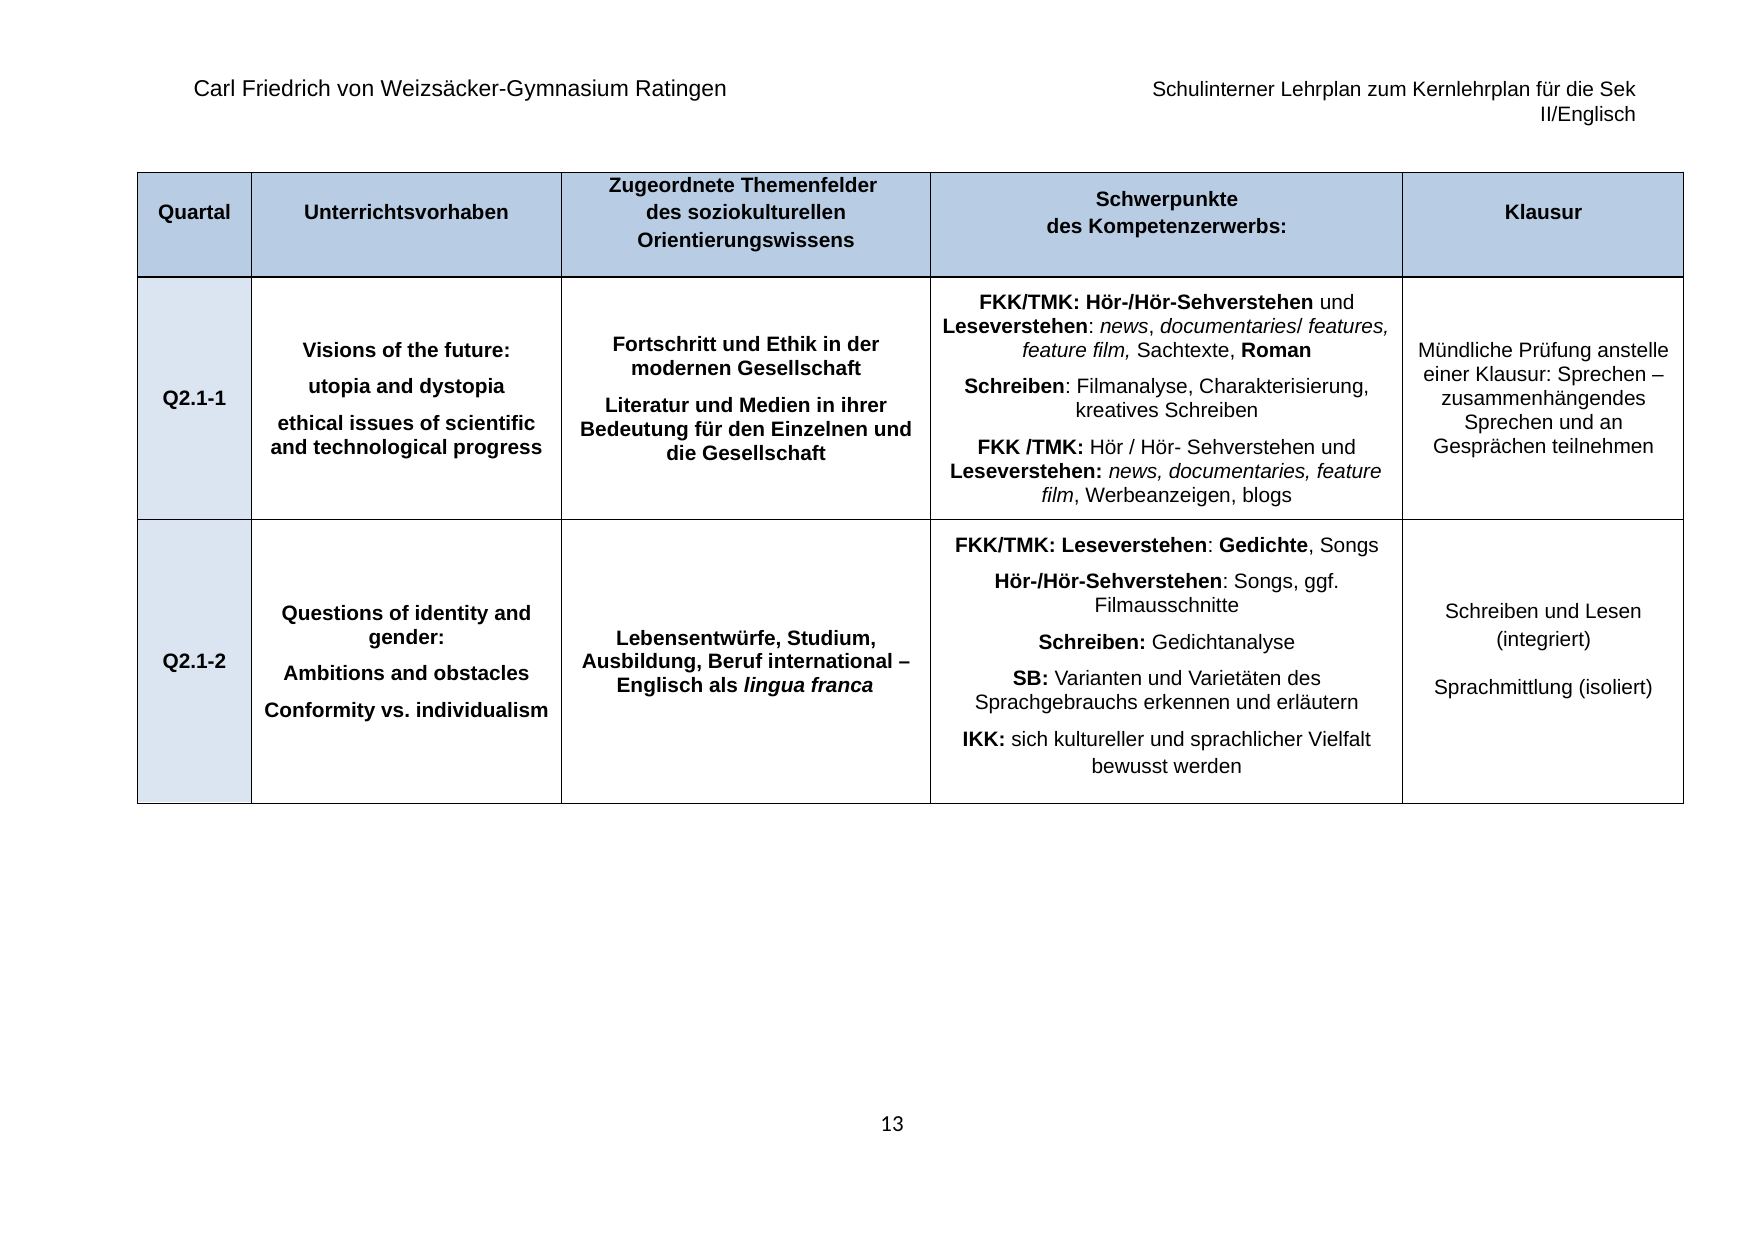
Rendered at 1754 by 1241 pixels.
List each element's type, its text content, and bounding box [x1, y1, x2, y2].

table_cell Q2.1-1 [138, 278, 251, 519]
table_cell Schreiben und Lesen (integriert) Sprachmittlung (isoliert) [1403, 520, 1683, 802]
table_cell Lebensentwürfe, Studium, Ausbildung, Beruf international – Englisch als lingua franca [562, 520, 930, 802]
table_cell Fortschritt und Ethik in der modernen Gesellschaft Literatur und Medien in ihrer Bedeutung für den Einzelnen und die Gesellschaft [562, 278, 930, 519]
table_header Quartal [138, 173, 251, 276]
table_cell Visions of the future: utopia and dystopia ethical issues of scientific and technological progress [252, 278, 561, 519]
table_header Schwerpunkte des Kompetenzerwerbs: [931, 173, 1402, 276]
table_cell Mündliche Prüfung anstelle einer Klausur: Sprechen – zusammenhängendes Sprechen und an Gesprächen teilnehmen [1403, 278, 1683, 519]
table_cell Questions of identity and gender: Ambitions and obstacles Conformity vs. individualism [252, 520, 561, 802]
table_header Unterrichtsvorhaben [252, 173, 561, 276]
table_header Zugeordnete Themenfelder des soziokulturellen Orientierungswissens [562, 173, 930, 276]
table_cell FKK/TMK: Hör-/Hör-Sehverstehen und Leseverstehen: news, documentaries/ features, feature film, Sachtexte, Roman Schreiben: Filmanalyse, Charakterisierung, kreatives Schreiben FKK /TMK: Hör / Hör- Sehverstehen und Leseverstehen: news, documentaries, feature film, Werbeanzeigen, blogs [931, 278, 1402, 519]
table_cell FKK/TMK: Leseverstehen: Gedichte, Songs Hör-/Hör-Sehverstehen: Songs, ggf. Filmausschnitte Schreiben: Gedichtanalyse SB: Varianten und Varietäten des Sprachgebrauchs erkennen und erläutern IKK: sich kultureller und sprachlicher Vielfalt bewusst werden [931, 520, 1402, 802]
table_cell Q2.1-2 [138, 520, 251, 802]
table_header Klausur [1403, 173, 1683, 276]
